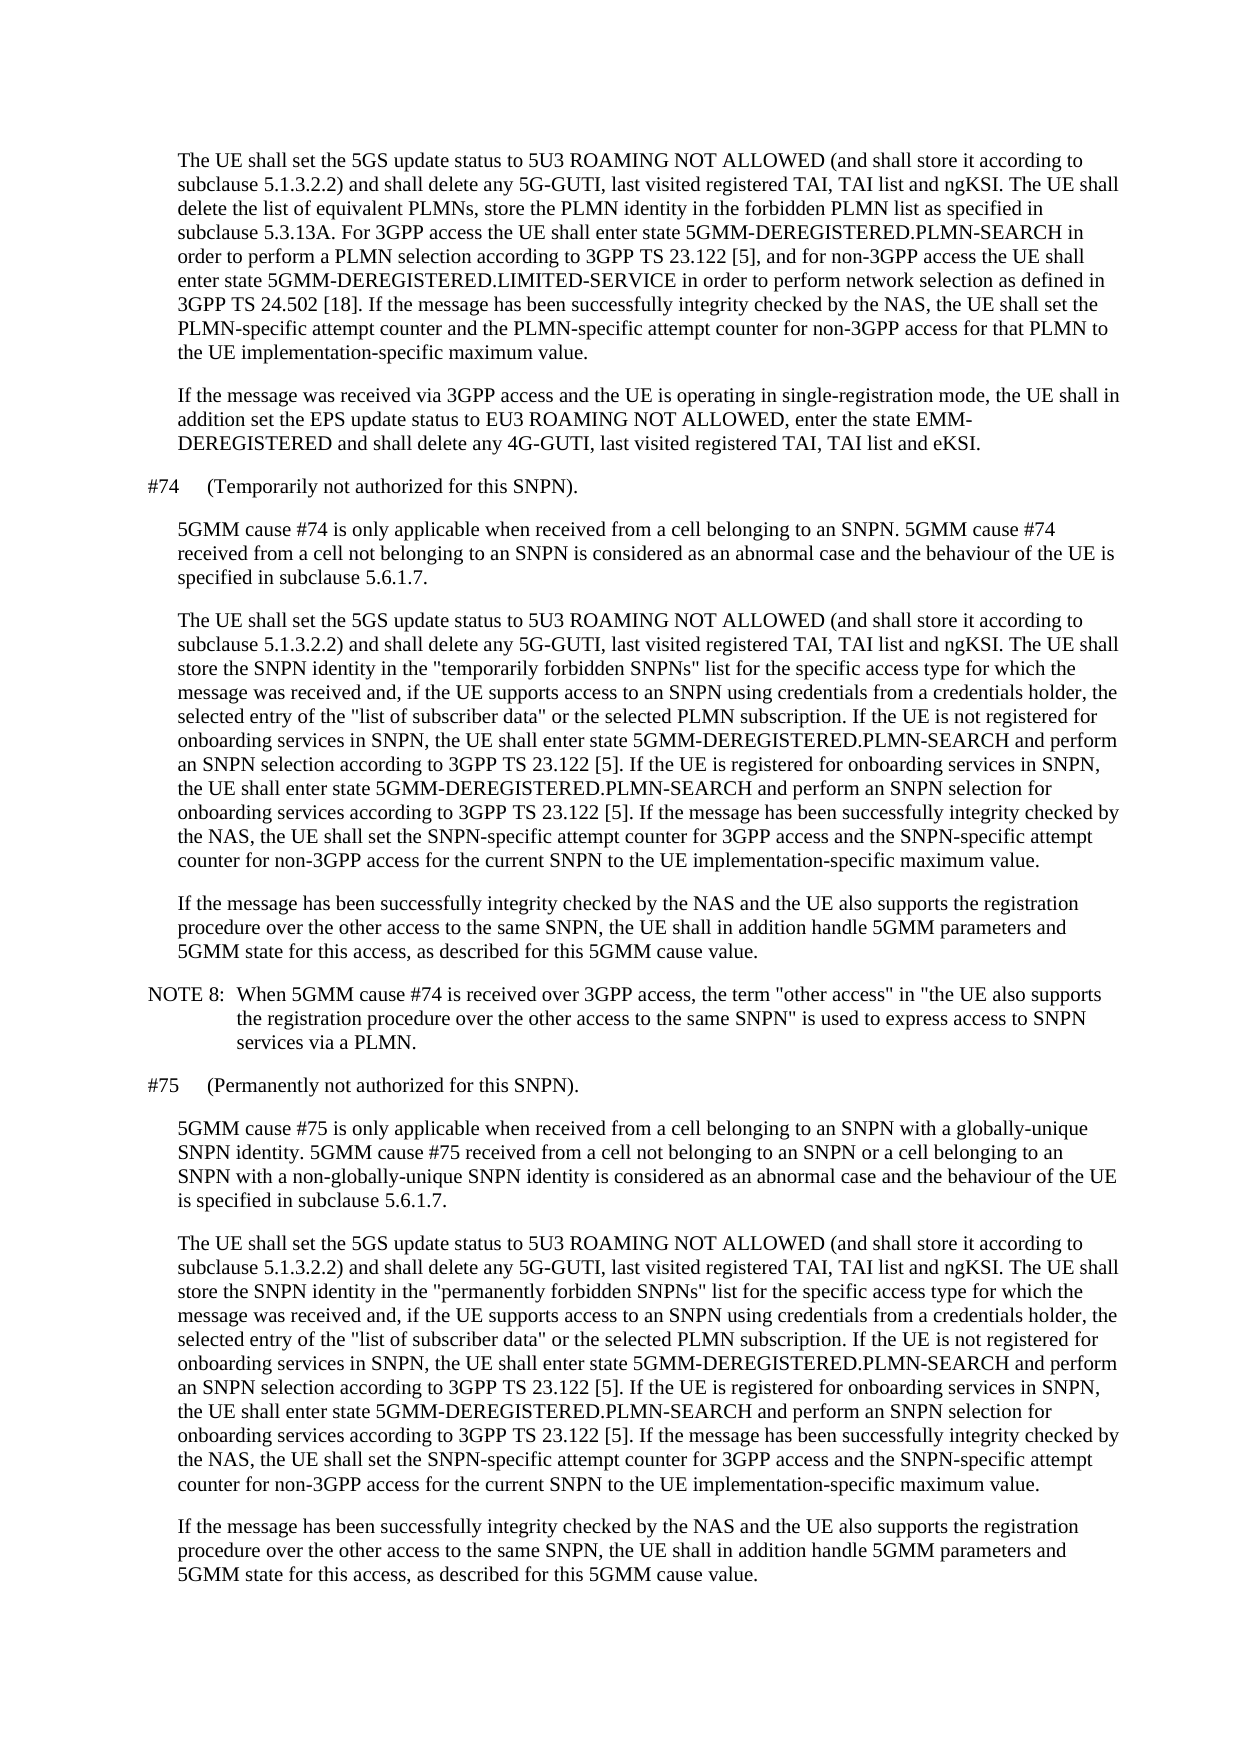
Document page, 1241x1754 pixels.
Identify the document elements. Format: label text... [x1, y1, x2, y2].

text The UE shall set the 5GS update status to 5U3 ROAMING NOT ALLOWED (and shall store it according to subclause 5.1.3.2.2) and shall delete any 5G-GUTI, last visited registered TAI, TAI list and ngKSI. The UE shall store the SNPN identity in the "permanently forbidden SNPNs" list for the specific access type for which the message was received and, if the UE supports access to an SNPN using credentials from a credentials holder, the selected entry of the "list of subscriber data" or the selected PLMN subscription. If the UE is not registered for onboarding services in SNPN, the UE shall enter state 5GMM-DEREGISTERED.PLMN-SEARCH and perform an SNPN selection according to 3GPP TS 23.122 [5]. If the UE is registered for onboarding services in SNPN, the UE shall enter state 5GMM-DEREGISTERED.PLMN-SEARCH and perform an SNPN selection for onboarding services according to 3GPP TS 23.122 [5]. If the message has been successfully integrity checked by the NAS, the UE shall set the SNPN-specific attempt counter for 3GPP access and the SNPN-specific attempt counter for non-3GPP access for the current SNPN to the UE implementation-specific maximum value. [148, 1231, 1122, 1496]
text If the message has been successfully integrity checked by the NAS and the UE also supports the registration procedure over the other access to the same SNPN, the UE shall in addition handle 5GMM parameters and 5GMM state for this access, as described for this 5GMM cause value. [148, 891, 1122, 963]
text #75 (Permanently not authorized for this SNPN). [148, 1073, 1122, 1097]
text If the message has been successfully integrity checked by the NAS and the UE also supports the registration procedure over the other access to the same SNPN, the UE shall in addition handle 5GMM parameters and 5GMM state for this access, as described for this 5GMM cause value. [148, 1514, 1122, 1586]
text If the message was received via 3GPP access and the UE is operating in single-registration mode, the UE shall in addition set the EPS update status to EU3 ROAMING NOT ALLOWED, enter the state EMM-DEREGISTERED and shall delete any 4G-GUTI, last visited registered TAI, TAI list and eKSI. [148, 383, 1122, 455]
text The UE shall set the 5GS update status to 5U3 ROAMING NOT ALLOWED (and shall store it according to subclause 5.1.3.2.2) and shall delete any 5G-GUTI, last visited registered TAI, TAI list and ngKSI. The UE shall store the SNPN identity in the "temporarily forbidden SNPNs" list for the specific access type for which the message was received and, if the UE supports access to an SNPN using credentials from a credentials holder, the selected entry of the "list of subscriber data" or the selected PLMN subscription. If the UE is not registered for onboarding services in SNPN, the UE shall enter state 5GMM-DEREGISTERED.PLMN-SEARCH and perform an SNPN selection according to 3GPP TS 23.122 [5]. If the UE is registered for onboarding services in SNPN, the UE shall enter state 5GMM-DEREGISTERED.PLMN-SEARCH and perform an SNPN selection for onboarding services according to 3GPP TS 23.122 [5]. If the message has been successfully integrity checked by the NAS, the UE shall set the SNPN-specific attempt counter for 3GPP access and the SNPN-specific attempt counter for non-3GPP access for the current SNPN to the UE implementation-specific maximum value. [148, 608, 1122, 872]
text The UE shall set the 5GS update status to 5U3 ROAMING NOT ALLOWED (and shall store it according to subclause 5.1.3.2.2) and shall delete any 5G-GUTI, last visited registered TAI, TAI list and ngKSI. The UE shall delete the list of equivalent PLMNs, store the PLMN identity in the forbidden PLMN list as specified in subclause 5.3.13A. For 3GPP access the UE shall enter state 5GMM-DEREGISTERED.PLMN-SEARCH in order to perform a PLMN selection according to 3GPP TS 23.122 [5], and for non-3GPP access the UE shall enter state 5GMM-DEREGISTERED.LIMITED-SERVICE in order to perform network selection as defined in 3GPP TS 24.502 [18]. If the message has been successfully integrity checked by the NAS, the UE shall set the PLMN-specific attempt counter and the PLMN-specific attempt counter for non-3GPP access for that PLMN to the UE implementation-specific maximum value. [148, 148, 1122, 364]
text 5GMM cause #74 is only applicable when received from a cell belonging to an SNPN. 5GMM cause #74 received from a cell not belonging to an SNPN is considered as an abnormal case and the behaviour of the UE is specified in subclause 5.6.1.7. [148, 517, 1122, 589]
text #74 (Temporarily not authorized for this SNPN). [148, 474, 1122, 498]
text NOTE 8: When 5GMM cause #74 is received over 3GPP access, the term "other access" in "the UE also supports the registration procedure over the other access to the same SNPN" is used to express access to SNPN services via a PLMN. [148, 982, 1122, 1054]
text 5GMM cause #75 is only applicable when received from a cell belonging to an SNPN with a globally-unique SNPN identity. 5GMM cause #75 received from a cell not belonging to an SNPN or a cell belonging to an SNPN with a non-globally-unique SNPN identity is considered as an abnormal case and the behaviour of the UE is specified in subclause 5.6.1.7. [148, 1116, 1122, 1212]
